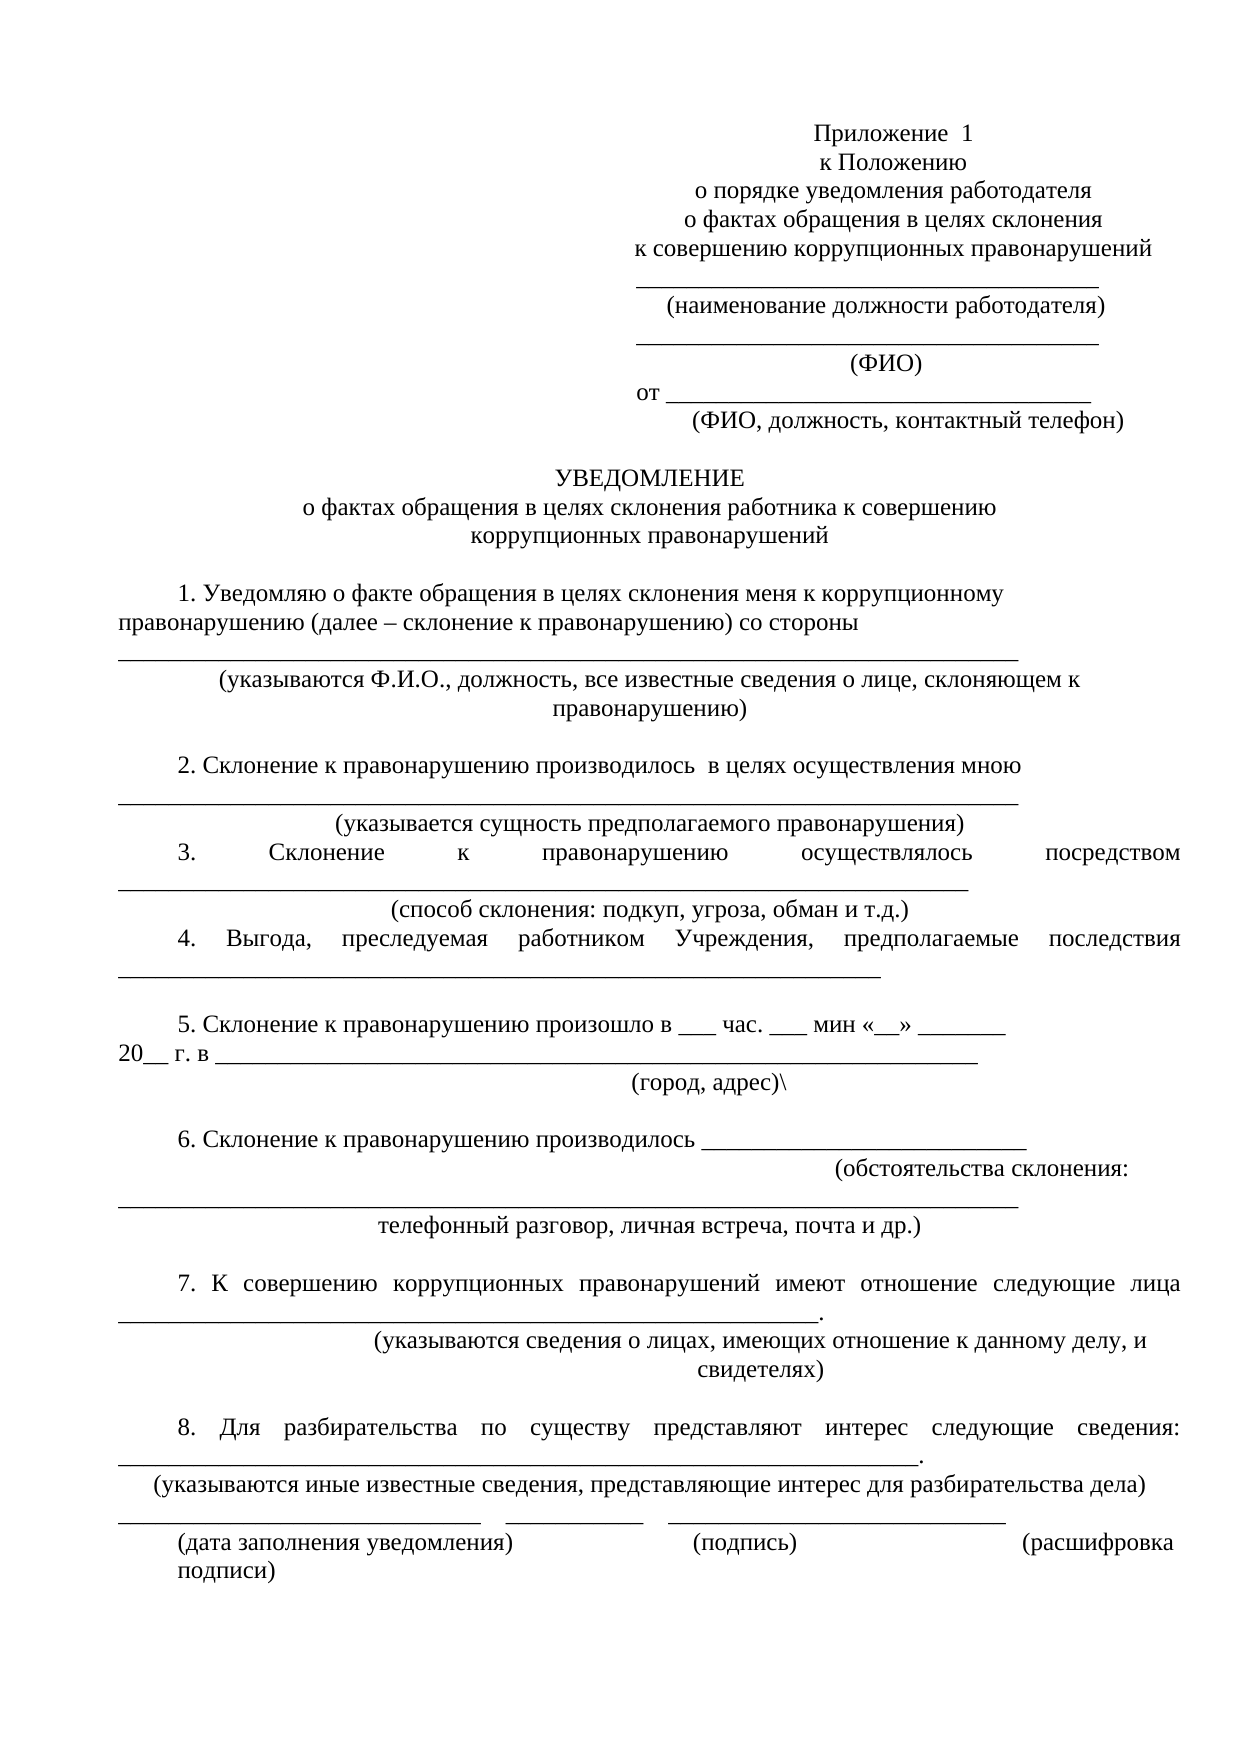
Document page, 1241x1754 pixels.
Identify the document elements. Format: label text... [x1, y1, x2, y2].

text (город, адрес)\ [236, 1067, 1181, 1096]
text правонарушению (далее – склонение к правонарушению) со стороны [118, 607, 1181, 636]
text от __________________________________ [399, 377, 1181, 406]
text коррупционных правонарушений [118, 521, 1181, 549]
text _____________________________________ [399, 319, 1181, 348]
text ________________________________________________________________________ [118, 779, 1181, 808]
text 20__ г. в _____________________________________________________________ [118, 1038, 1181, 1067]
text 8. Для разбирательства по существу представляют интерес следующие сведения: ________________________________________________________________. [118, 1412, 1181, 1469]
text о фактах обращения в целях склонения [118, 204, 1181, 233]
text 4. Выгода, преследуемая работником Учреждения, предполагаемые последствия _____________________________________________________________ [118, 923, 1181, 981]
text о фактах обращения в целях склонения работника к совершению [118, 492, 1181, 521]
text (указываются Ф.И.О., должность, все известные сведения о лице, склоняющем к правонарушению) [118, 664, 1181, 722]
text 2. Склонение к правонарушению производилось в целях осуществления мною [177, 751, 1181, 779]
text к совершению коррупционных правонарушений [118, 233, 1181, 262]
text _____________________________ ___________ ___________________________ [118, 1498, 1181, 1527]
text 5. Склонение к правонарушению произошло в ___ час. ___ мин «__» _______ [118, 1009, 1181, 1038]
text телефонный разговор, личная встреча, почта и др.) [118, 1211, 1181, 1239]
text к Положению [118, 147, 1181, 176]
text (наименование должности работодателя) [591, 291, 1181, 319]
text (указываются иные известные сведения, представляющие интерес для разбирательства дела) [118, 1469, 1181, 1498]
text (указываются сведения о лицах, имеющих отношение к данному делу, и свидетелях) [340, 1326, 1181, 1383]
text (обстоятельства склонения: [783, 1153, 1181, 1182]
text 3. Склонение к правонарушению осуществлялось посредством ____________________________________________________________________ [118, 837, 1181, 894]
text (способ склонения: подкуп, угроза, обман и т.д.) [118, 894, 1181, 923]
text ________________________________________________________________________ [118, 1182, 1181, 1211]
text 1. Уведомляю о факте обращения в целях склонения меня к коррупционному [118, 578, 1181, 607]
text Приложение 1 [118, 118, 1181, 147]
text (ФИО) [591, 348, 1181, 377]
text ________________________________________________________________________ [118, 636, 1181, 664]
text 7. К совершению коррупционных правонарушений имеют отношение следующие лица ________________________________________________________. [118, 1268, 1181, 1326]
text 6. Склонение к правонарушению производилось __________________________ [118, 1124, 1181, 1153]
text УВЕДОМЛЕНИЕ [118, 463, 1181, 492]
text _____________________________________ [399, 262, 1181, 291]
text о порядке уведомления работодателя [118, 176, 1181, 204]
text (указывается сущность предполагаемого правонарушения) [118, 808, 1181, 837]
text (ФИО, должность, контактный телефон) [635, 406, 1181, 434]
text (дата заполнения уведомления) (подпись) (расшифровка подписи) [177, 1527, 1181, 1584]
